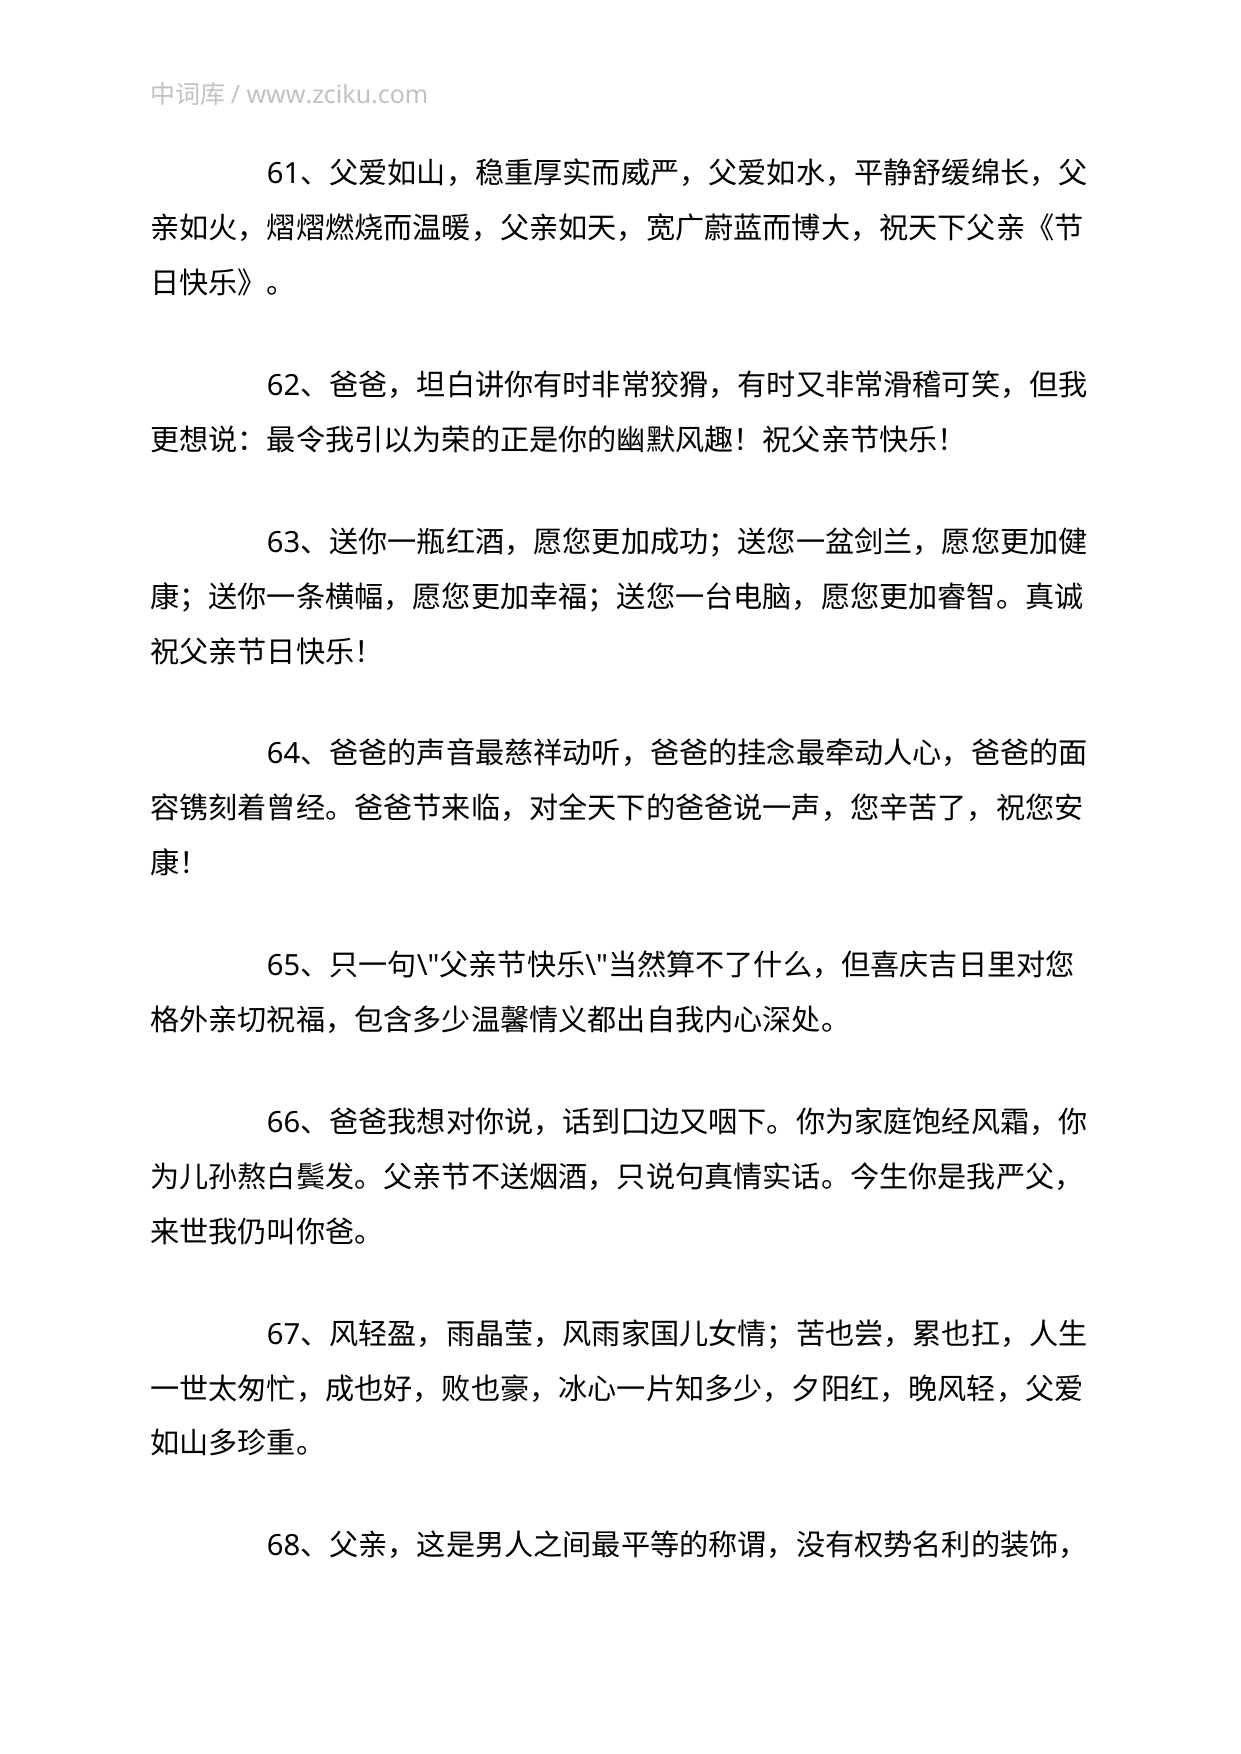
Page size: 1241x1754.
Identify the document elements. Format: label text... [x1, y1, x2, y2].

text 64、爸爸的声音最慈祥动听，爸爸的挂念最牵动人心，爸爸的面容镌刻着曾经。爸爸节来临，对全天下的爸爸说一声，您辛苦了，祝您安康！ [150, 730, 1090, 882]
text 61、父爱如山，稳重厚实而威严，父爱如水，平静舒缓绵长，父亲如火，熠熠燃烧而温暖，父亲如天，宽广蔚蓝而博大，祝天下父亲《节日快乐》。 [150, 150, 1090, 302]
text 65、只一句\"父亲节快乐\"当然算不了什么，但喜庆吉日里对您格外亲切祝福，包含多少温馨情义都出自我内心深处。 [150, 942, 1090, 1039]
text 67、风轻盈，雨晶莹，风雨家国儿女情；苦也尝，累也扛，人生一世太匆忙，成也好，败也豪，冰心一片知多少，夕阳红，晚风轻，父爱如山多珍重。 [150, 1310, 1090, 1462]
text 63、送你一瓶红酒，愿您更加成功；送您一盆剑兰，愿您更加健康；送你一条横幅，愿您更加幸福；送您一台电脑，愿您更加睿智。真诚祝父亲节日快乐！ [150, 518, 1090, 671]
text 66、爸爸我想对你说，话到囗边又咽下。你为家庭饱经风霜，你为儿孙熬白鬓发。父亲节不送烟酒，只说句真情实话。今生你是我严父，来世我仍叫你爸。 [150, 1098, 1090, 1251]
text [150, 1522, 1090, 1564]
text 62、爸爸，坦白讲你有时非常狡猾，有时又非常滑稽可笑，但我更想说：最令我引以为荣的正是你的幽默风趣！祝父亲节快乐！ [150, 362, 1090, 459]
